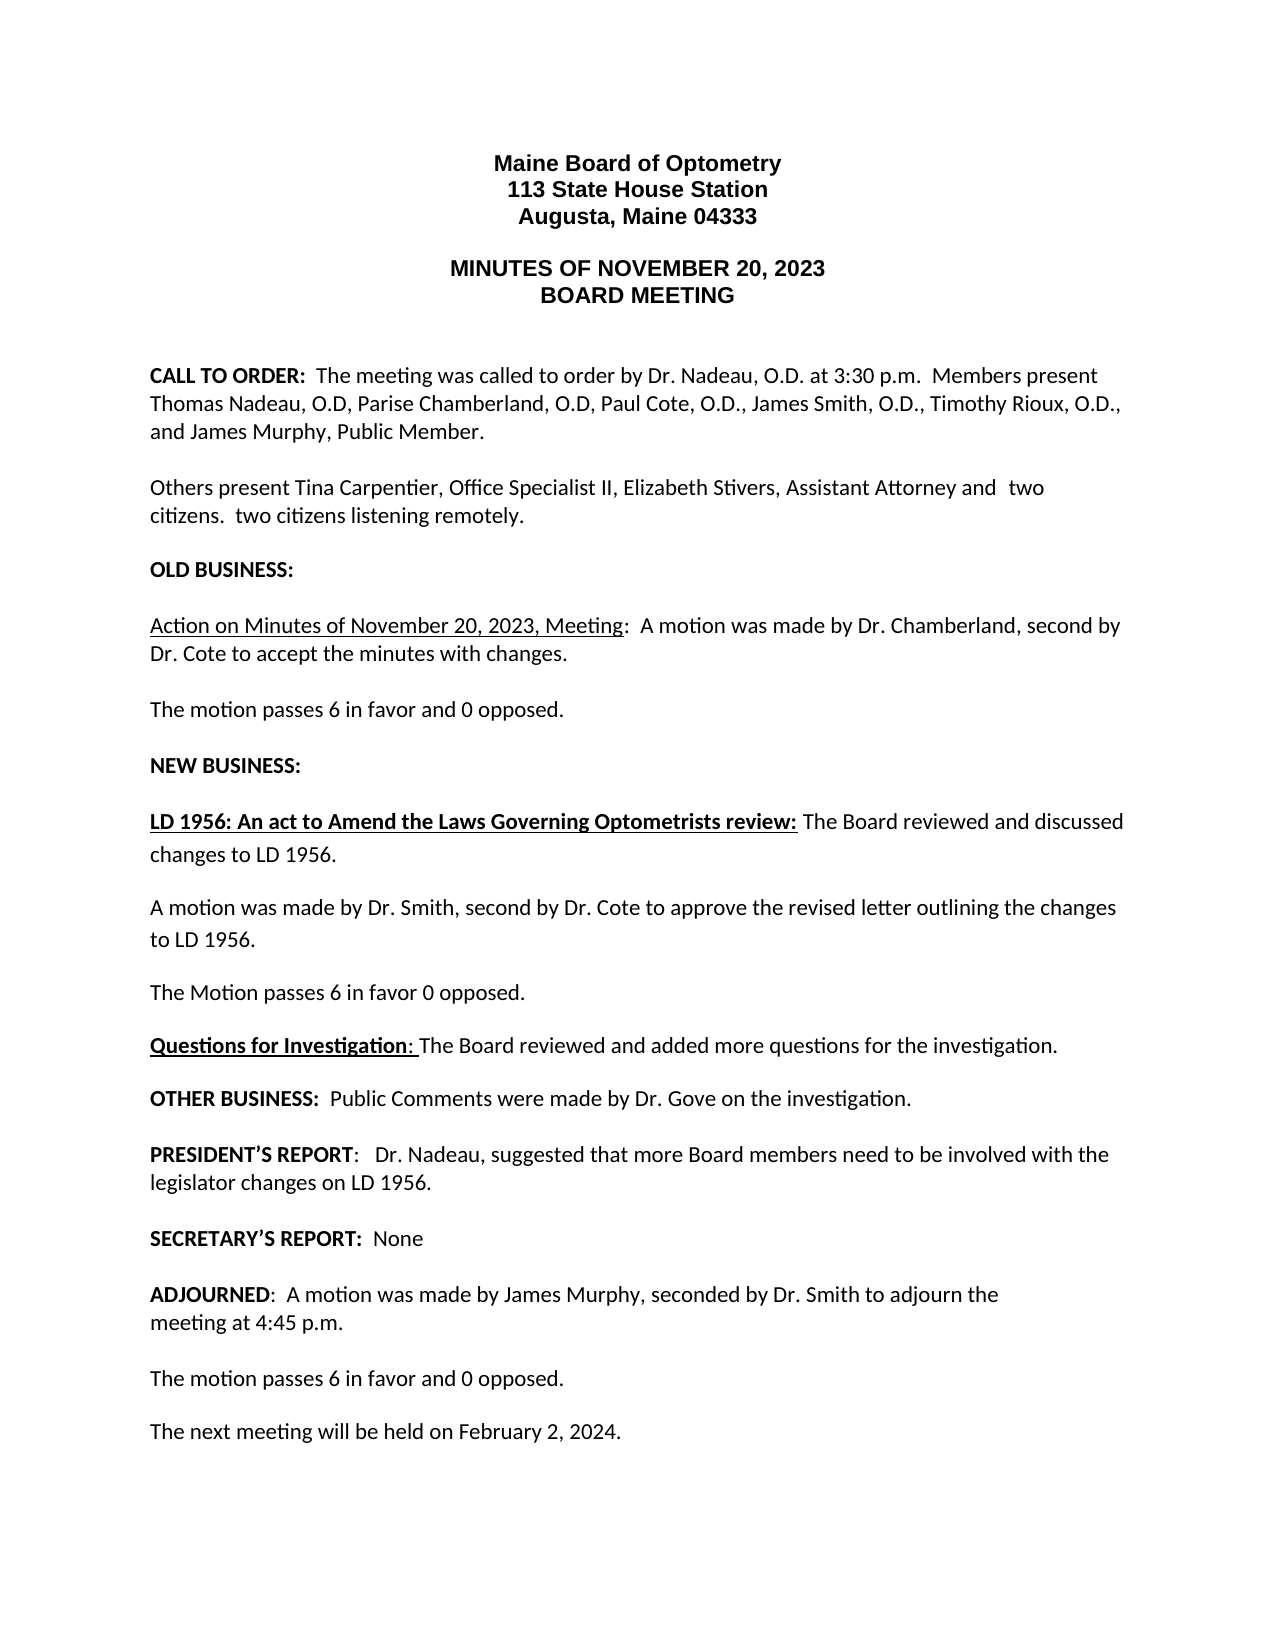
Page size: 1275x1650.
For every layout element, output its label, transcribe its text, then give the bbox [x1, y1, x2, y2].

text The Motion passes 6 in favor 0 opposed. [150, 978, 1125, 1006]
text Questions for Investigation: The Board reviewed and added more questions for the investigation. [150, 1031, 1125, 1059]
text MINUTES OF NOVEMBER 20, 2023 [150, 255, 1125, 282]
text PRESIDENT’S REPORT: Dr. Nadeau, suggested that more Board members need to be involved with the legislator changes on LD 1956. [150, 1140, 1125, 1196]
text A motion was made by Dr. Smith, second by Dr. Cote to approve the revised letter outlining the changes to LD 1956. [150, 893, 1125, 953]
text NEW BUSINESS: [150, 751, 1125, 779]
text BOARD MEETING [150, 282, 1125, 308]
text The next meeting will be held on February 2, 2024. [150, 1417, 1125, 1445]
text 113 State House Station [150, 176, 1125, 203]
text ADJOURNED: A motion was made by James Murphy, seconded by Dr. Smith to adjourn the meeting at 4:45 p.m. [150, 1280, 1125, 1336]
text SECRETARY’S REPORT: None [150, 1224, 1125, 1252]
text CALL TO ORDER: The meeting was called to order by Dr. Nadeau, O.D. at 3:30 p.m. Members present Thomas Nadeau, O.D, Parise Chamberland, O.D, Paul Cote, O.D., James Smith, O.D., Timothy Rioux, O.D., and James Murphy, Public Member. [150, 361, 1125, 445]
text The motion passes 6 in favor and 0 opposed. [150, 695, 1125, 723]
text LD 1956: An act to Amend the Laws Governing Optometrists review: The Board reviewed and discussed changes to LD 1956. [150, 807, 1125, 868]
text Others present Tina Carpentier, Office Specialist II, Elizabeth Stivers, Assistant Attorney and two citizens. two citizens listening remotely. [150, 473, 1125, 529]
text Maine Board of Optometry [150, 150, 1125, 176]
text The motion passes 6 in favor and 0 opposed. [150, 1364, 1125, 1392]
text Augusta, Maine 04333 [150, 203, 1125, 229]
text Action on Minutes of November 20, 2023, Meeting: A motion was made by Dr. Chamberland, second by Dr. Cote to accept the minutes with changes. [150, 611, 1125, 667]
text OLD BUSINESS: [150, 555, 1125, 583]
text OTHER BUSINESS: Public Comments were made by Dr. Gove on the investigation. [150, 1084, 1125, 1112]
